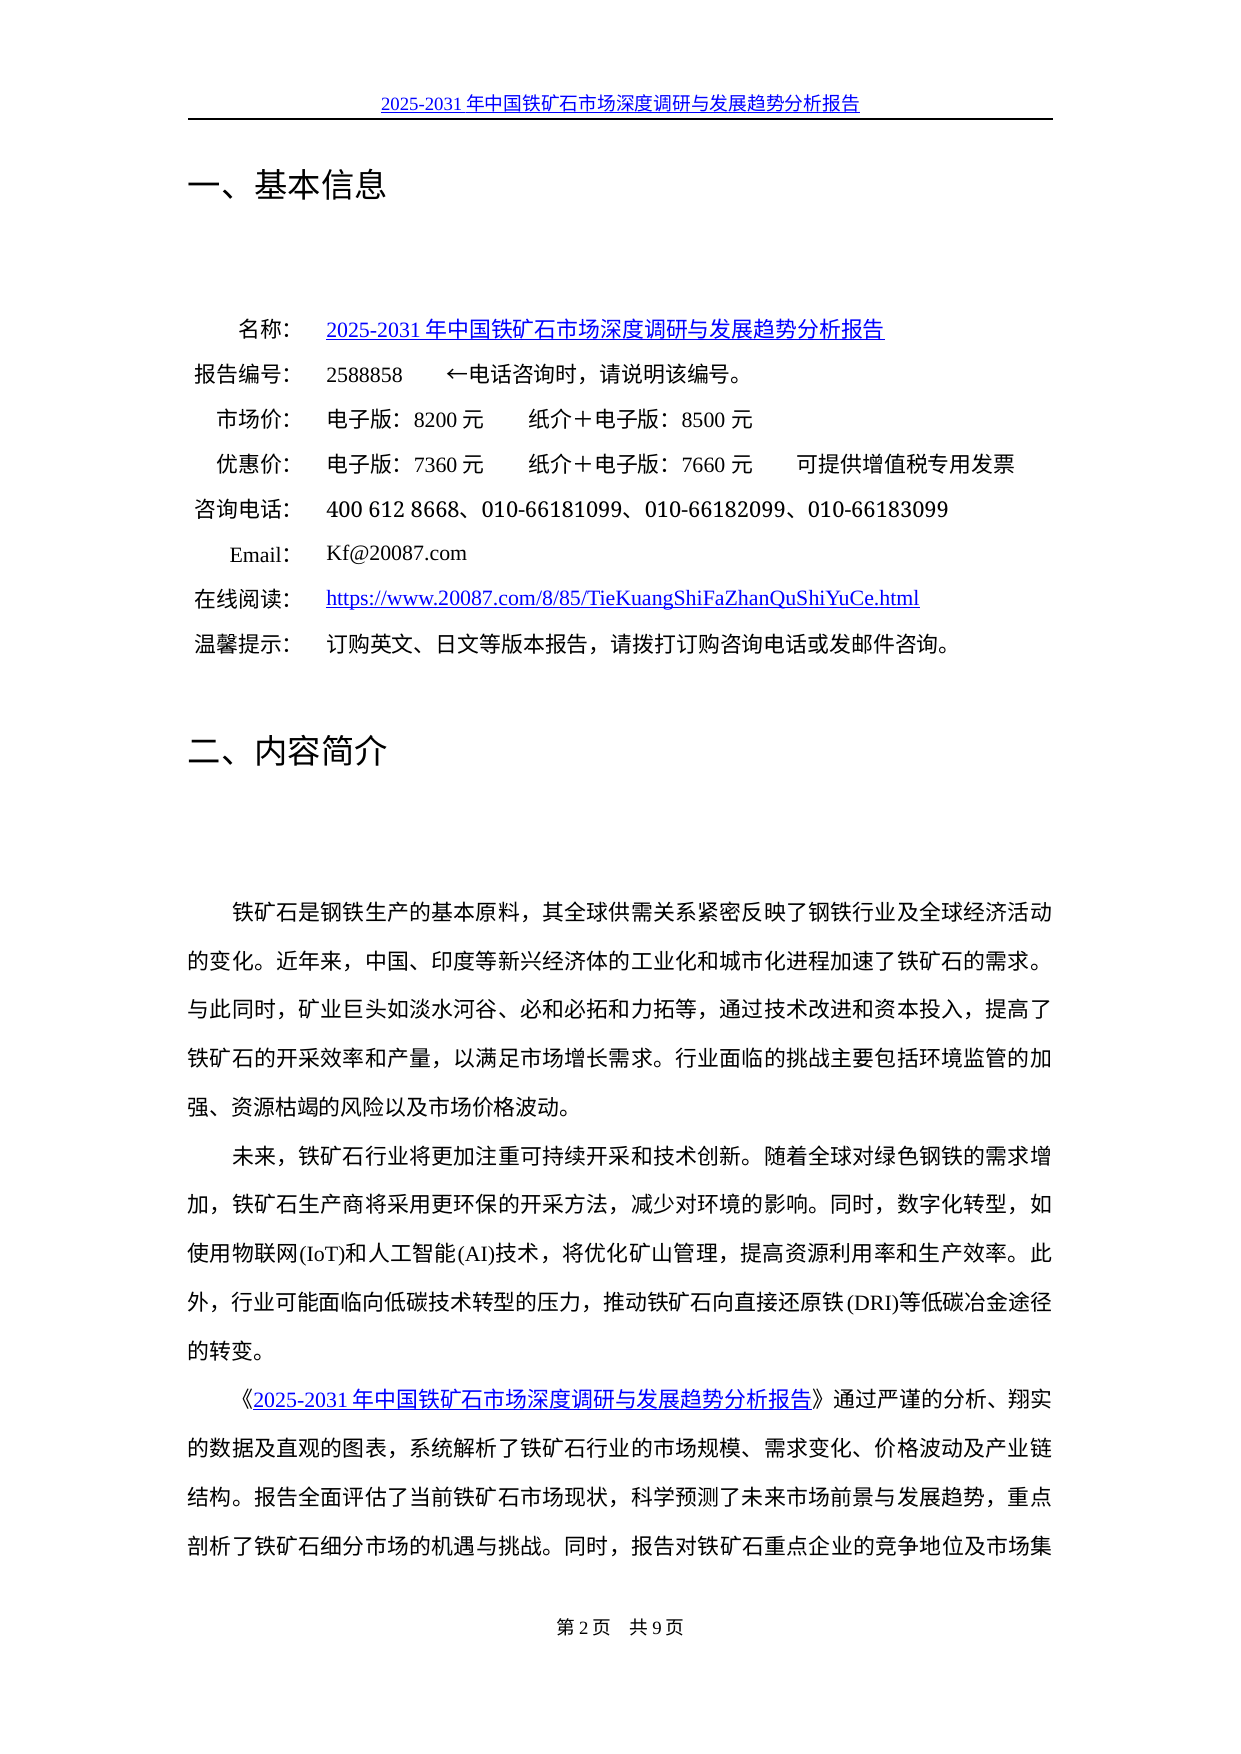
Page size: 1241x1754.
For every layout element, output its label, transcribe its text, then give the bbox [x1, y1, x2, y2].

table_cell 订购英文、日文等版本报告，请拨打订购咨询电话或发邮件咨询。 [315, 627, 1073, 672]
table_cell 报告编号： [167, 357, 315, 402]
table_cell 市场价： [167, 402, 315, 447]
table_cell Kf@20087.com [315, 537, 1073, 582]
table_cell 咨询电话： [167, 492, 315, 537]
title 一、基本信息 [187, 150, 1053, 215]
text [187, 894, 1053, 1561]
table_cell 优惠价： [167, 447, 315, 492]
table_cell 电子版：7360 元 纸介＋电子版：7660 元 可提供增值税专用发票 [315, 447, 1073, 492]
table_header 2025-2031年中国铁矿石市场深度调研与发展趋势分析报告 [315, 312, 1073, 357]
table_cell Email： [167, 537, 315, 582]
table_cell 温馨提示： [167, 627, 315, 672]
title 二、内容简介 [187, 717, 1053, 782]
table_cell [315, 582, 1073, 627]
table_cell 2588858 ←电话咨询时，请说明该编号。 [315, 357, 1073, 402]
table_cell 电子版：8200 元 纸介＋电子版：8500 元 [315, 402, 1073, 447]
table_header 名称： [167, 312, 315, 357]
table_cell 400 612 8668、010-66181099、010-66182099、010-66183099 [315, 492, 1073, 537]
table_cell 在线阅读： [167, 582, 315, 627]
